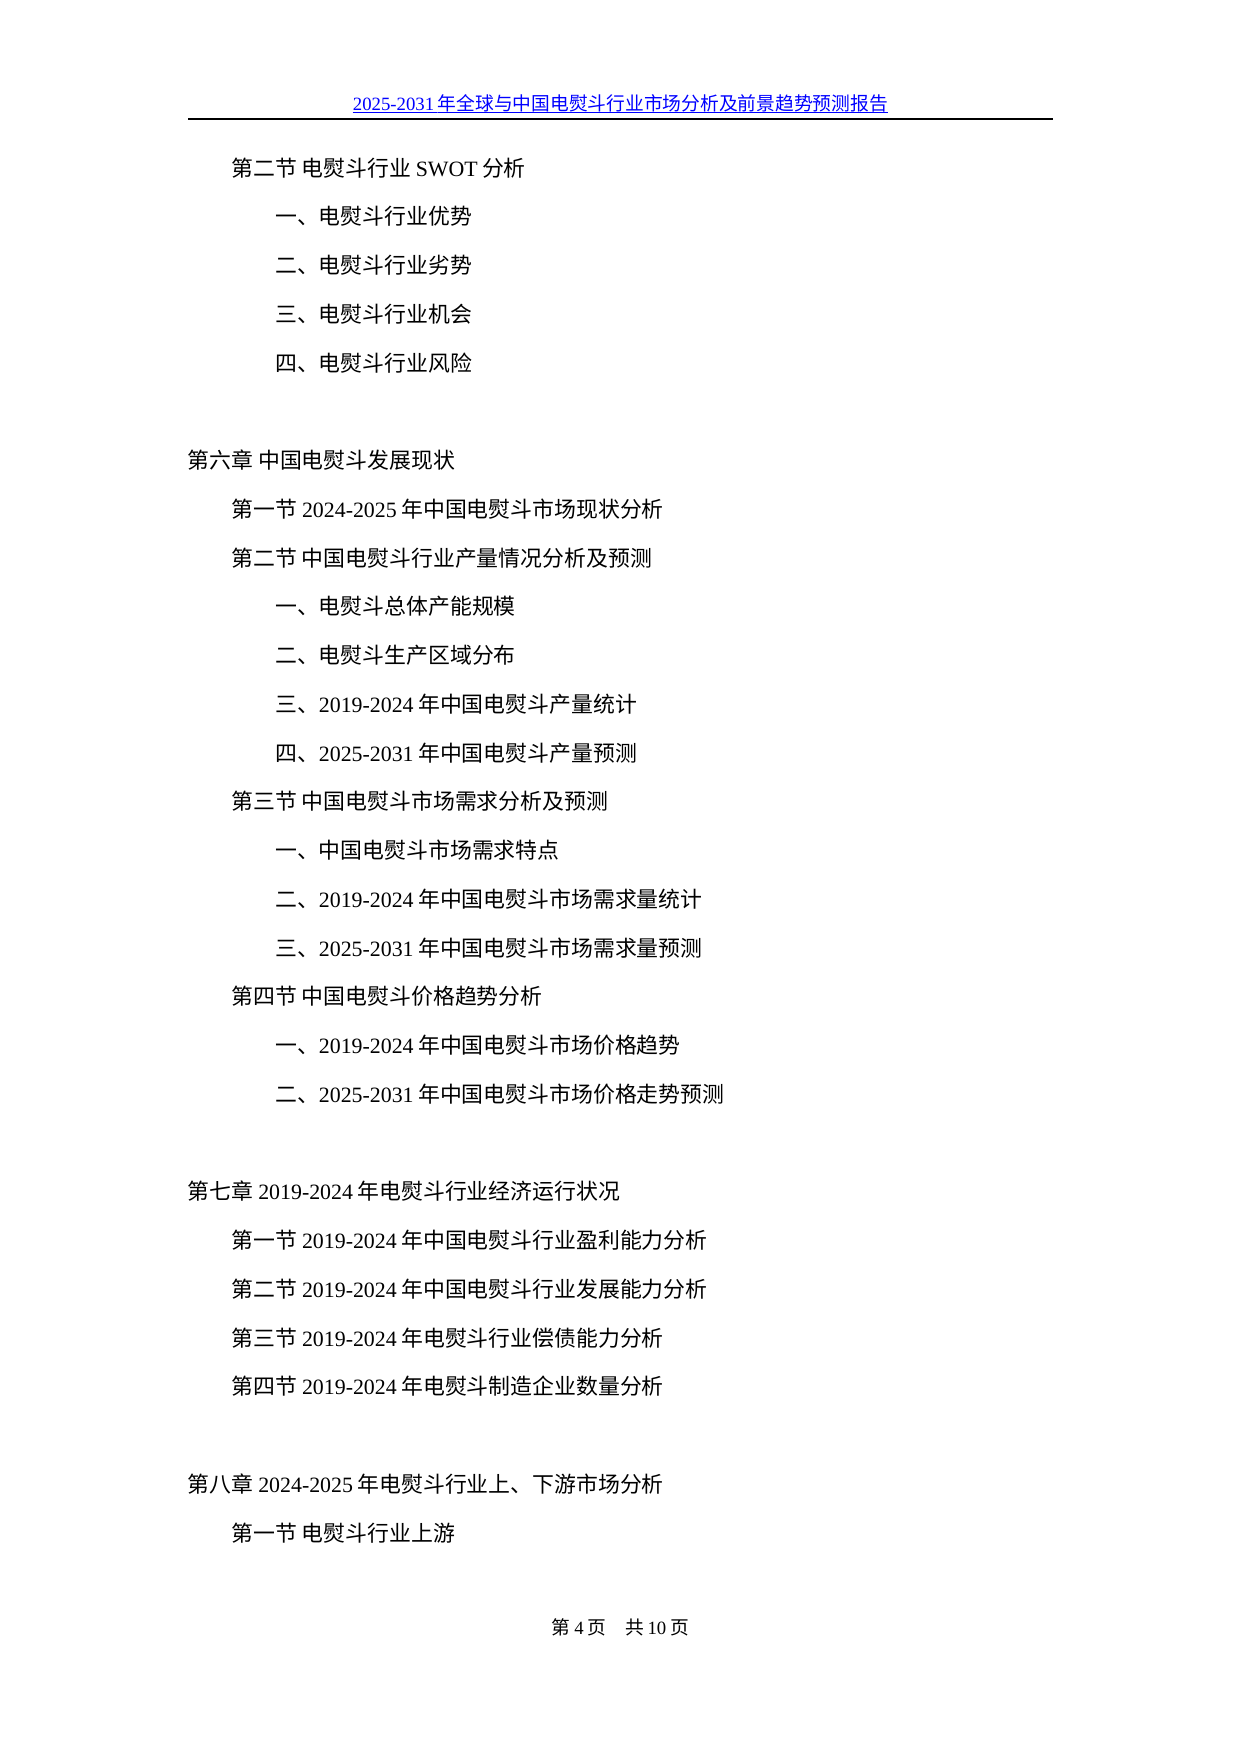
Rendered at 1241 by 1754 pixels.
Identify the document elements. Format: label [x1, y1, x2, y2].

text [187, 150, 1053, 1548]
